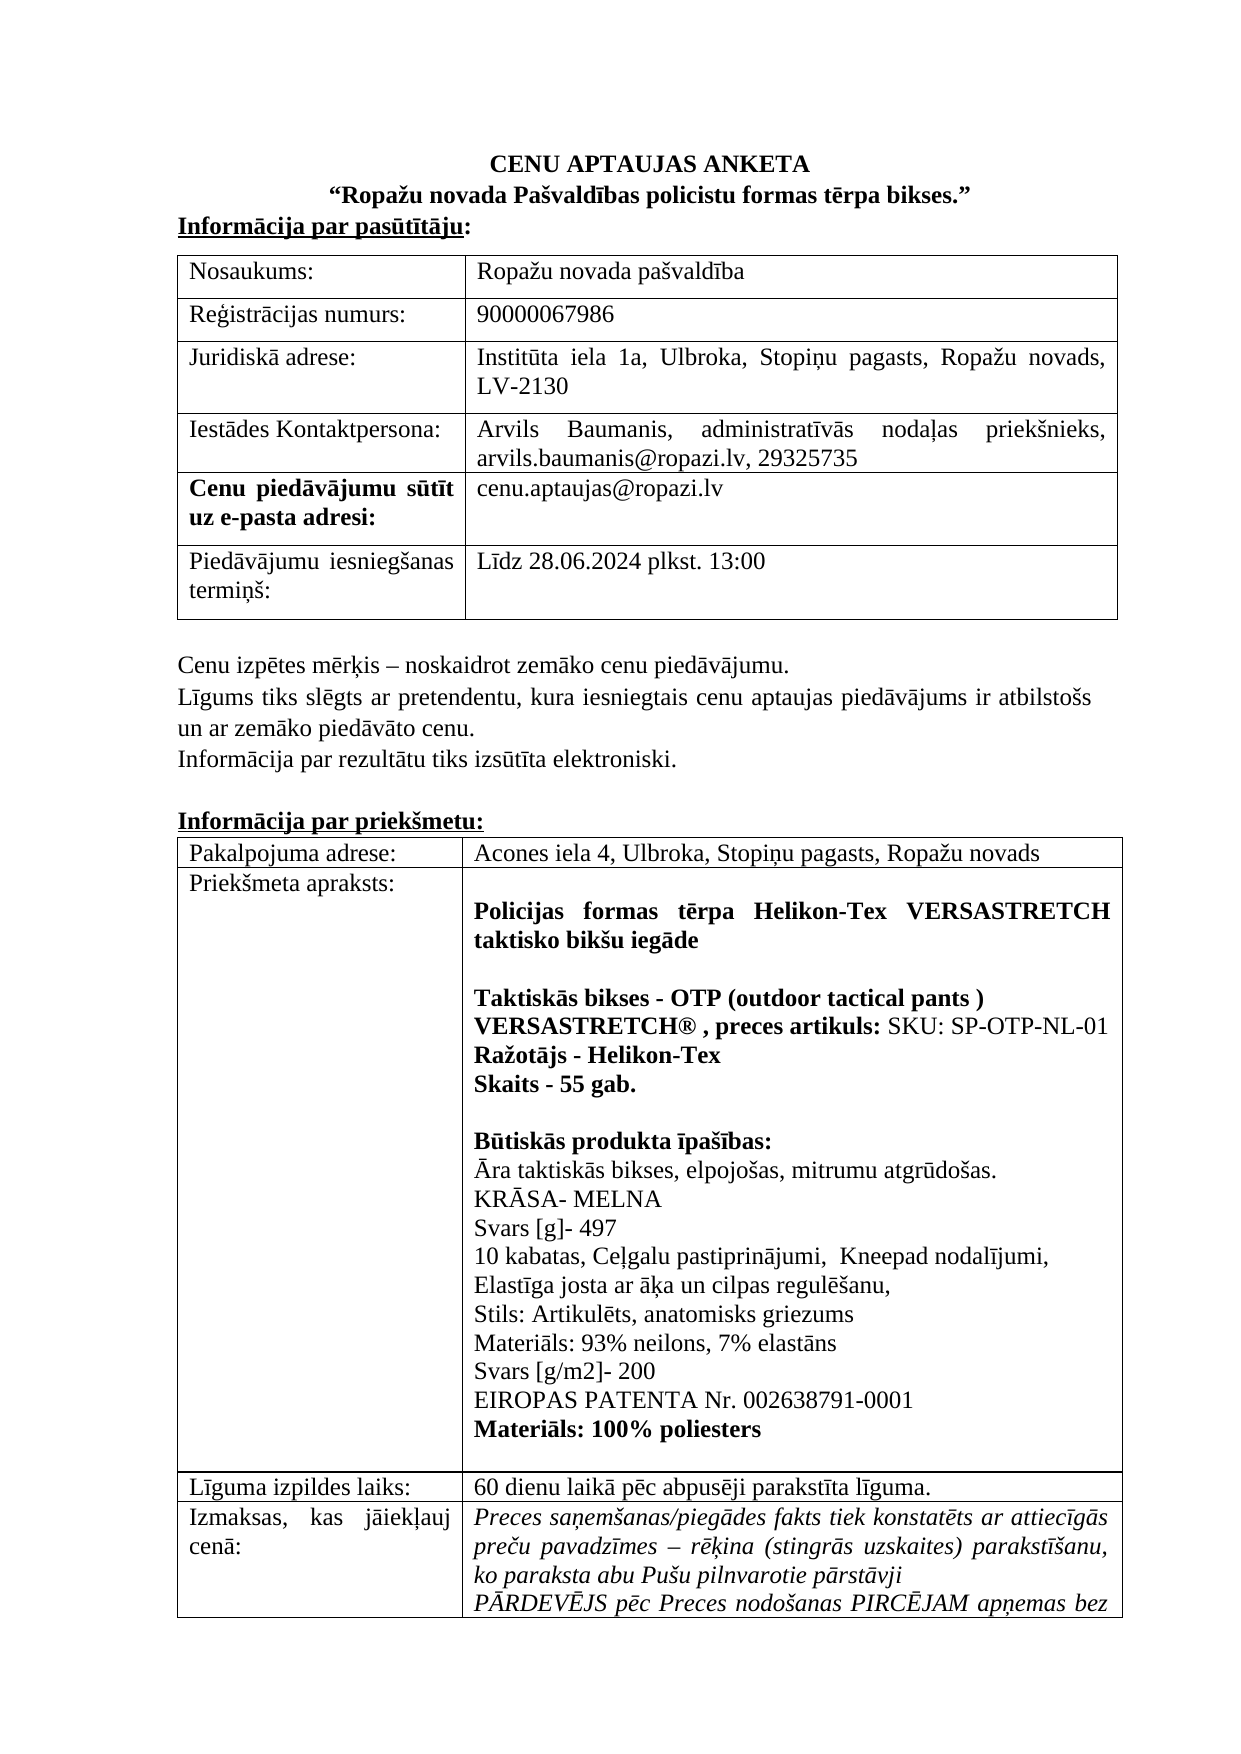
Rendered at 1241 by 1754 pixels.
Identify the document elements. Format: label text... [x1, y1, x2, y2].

text Informācija par priekšmetu: [177, 806, 1122, 834]
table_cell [178, 1502, 462, 1617]
table_cell Arvils Baumanis, administratīvās nodaļas priekšnieks, arvils.baumanis@ropazi.lv, 29325735 [466, 414, 1117, 472]
text Līgums tiks slēgts ar pretendentu, kura iesniegtais cenu aptaujas piedāvājums ir atbilstošs un ar zemāko piedāvāto cenu. [177, 682, 1093, 741]
table_cell Cenu piedāvājumu sūtīt uz e-pasta adresi: [178, 473, 465, 545]
text Informācija par pasūtītāju: [177, 211, 1122, 240]
text Cenu izpētes mērķis – noskaidrot zemāko cenu piedāvājumu. [177, 651, 1093, 679]
table_cell cenu.aptaujas@ropazi.lv [466, 473, 1117, 545]
table_cell Juridiskā adrese: [178, 342, 465, 413]
table_header Acones iela 4, Ulbroka, Stopiņu pagasts, Ropažu novads [463, 838, 1122, 867]
table_cell Institūta iela 1a, Ulbroka, Stopiņu pagasts, Ropažu novads, LV-2130 [466, 342, 1117, 413]
table_header Pakalpojuma adrese: [178, 838, 462, 867]
text “Ropažu novada Pašvaldības policistu formas tērpa bikses.” [177, 180, 1122, 209]
table_cell Piedāvājumu iesniegšanas termiņš: [178, 546, 465, 618]
table_cell Policijas formas tērpa Helikon-Tex VERSASTRETCH taktisko bikšu iegāde Taktiskās bikses - OTP (outdoor tactical pants ) VERSASTRETCH® , preces artikuls: SKU: SP-OTP-NL-01 Ražotājs - Helikon-Tex Skaits - 55 gab. Būtiskās produkta īpašības: Āra taktiskās bikses, elpojošas, mitrumu atgrūdošas. KRĀSA- MELNA Svars [g]- 497 10 kabatas, Ceļgalu pastiprinājumi, Kneepad nodalījumi, Elastīga josta ar āķa un cilpas regulēšanu, Stils: Artikulēts, anatomisks griezums Materiāls: 93% neilons, 7% elastāns Svars [g/m2]- 200 EIROPAS PATENTA Nr. 002638791-0001 Materiāls: 100% poliesters [463, 868, 1122, 1471]
text Informācija par rezultātu tiks izsūtīta elektroniski. [177, 744, 1093, 772]
table_cell Iestādes Kontaktpersona: [178, 414, 465, 472]
table_header Ropažu novada pašvaldība [466, 256, 1117, 298]
table_cell Līdz 28.06.2024 plkst. 13:00 [466, 546, 1117, 618]
table_cell Reģistrācijas numurs: [178, 299, 465, 341]
table_cell Priekšmeta apraksts: [178, 868, 462, 1471]
table_cell 90000067986 [466, 299, 1117, 341]
table_cell 60 dienu laikā pēc abpusēji parakstīta līguma. [463, 1473, 1122, 1501]
table_header Nosaukums: [178, 256, 465, 298]
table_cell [463, 1502, 1122, 1617]
table_cell Līguma izpildes laiks: [178, 1473, 462, 1501]
text CENU APTAUJAS ANKETA [177, 149, 1122, 178]
